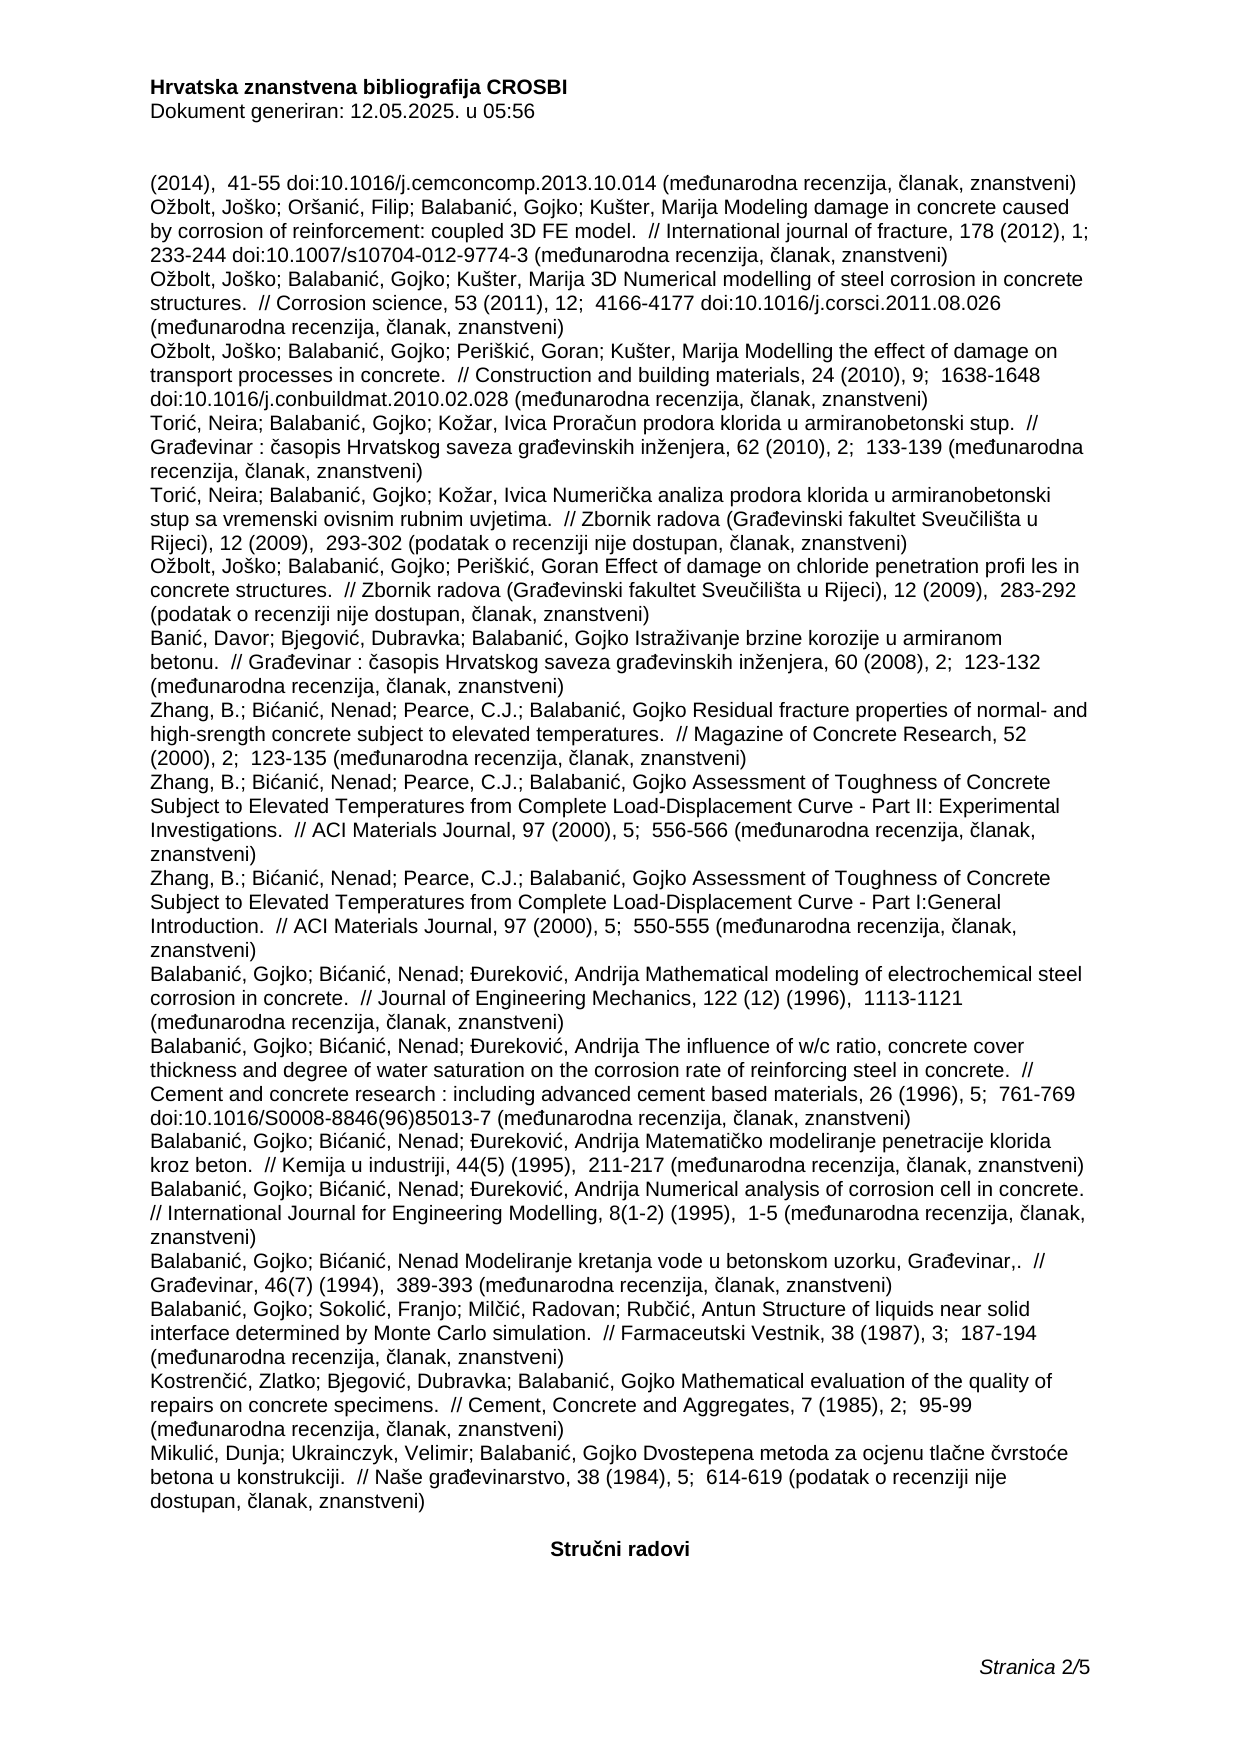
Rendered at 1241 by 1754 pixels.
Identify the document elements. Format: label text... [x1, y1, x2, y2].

text Zhang, B.; Bićanić, Nenad; Pearce, C.J.; Balabanić, Gojko [150, 866, 1090, 962]
subtitle Stručni radovi [150, 1537, 1090, 1561]
text Balabanić, Gojko; Sokolić, Franjo; Milčić, Radovan; Rubčić, Antun [150, 1297, 1090, 1369]
text Ožbolt, Joško; Oršanić, Filip; Balabanić, Gojko; Kušter, Marija [150, 195, 1090, 267]
text Mikulić, Dunja; Ukrainczyk, Velimir; Balabanić, Gojko [150, 1441, 1090, 1513]
text Torić, Neira; Balabanić, Gojko; Kožar, Ivica [150, 482, 1090, 554]
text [150, 171, 1090, 195]
text Ožbolt, Joško; Balabanić, Gojko; Periškić, Goran [150, 554, 1090, 626]
text Balabanić, Gojko; Bićanić, Nenad; Đureković, Andrija [150, 1033, 1090, 1129]
text Zhang, B.; Bićanić, Nenad; Pearce, C.J.; Balabanić, Gojko [150, 770, 1090, 866]
text Balabanić, Gojko; Bićanić, Nenad; Đureković, Andrija [150, 1129, 1090, 1177]
text Banić, Davor; Bjegović, Dubravka; Balabanić, Gojko [150, 626, 1090, 698]
text Ožbolt, Joško; Balabanić, Gojko; Periškić, Goran; Kušter, Marija [150, 339, 1090, 411]
text Balabanić, Gojko; Bićanić, Nenad [150, 1249, 1090, 1297]
text Balabanić, Gojko; Bićanić, Nenad; Đureković, Andrija [150, 1177, 1090, 1249]
text Kostrenčić, Zlatko; Bjegović, Dubravka; Balabanić, Gojko [150, 1369, 1090, 1441]
text Ožbolt, Joško; Balabanić, Gojko; Kušter, Marija [150, 267, 1090, 339]
text Torić, Neira; Balabanić, Gojko; Kožar, Ivica [150, 411, 1090, 482]
text Balabanić, Gojko; Bićanić, Nenad; Đureković, Andrija [150, 962, 1090, 1033]
text Zhang, B.; Bićanić, Nenad; Pearce, C.J.; Balabanić, Gojko [150, 698, 1090, 770]
